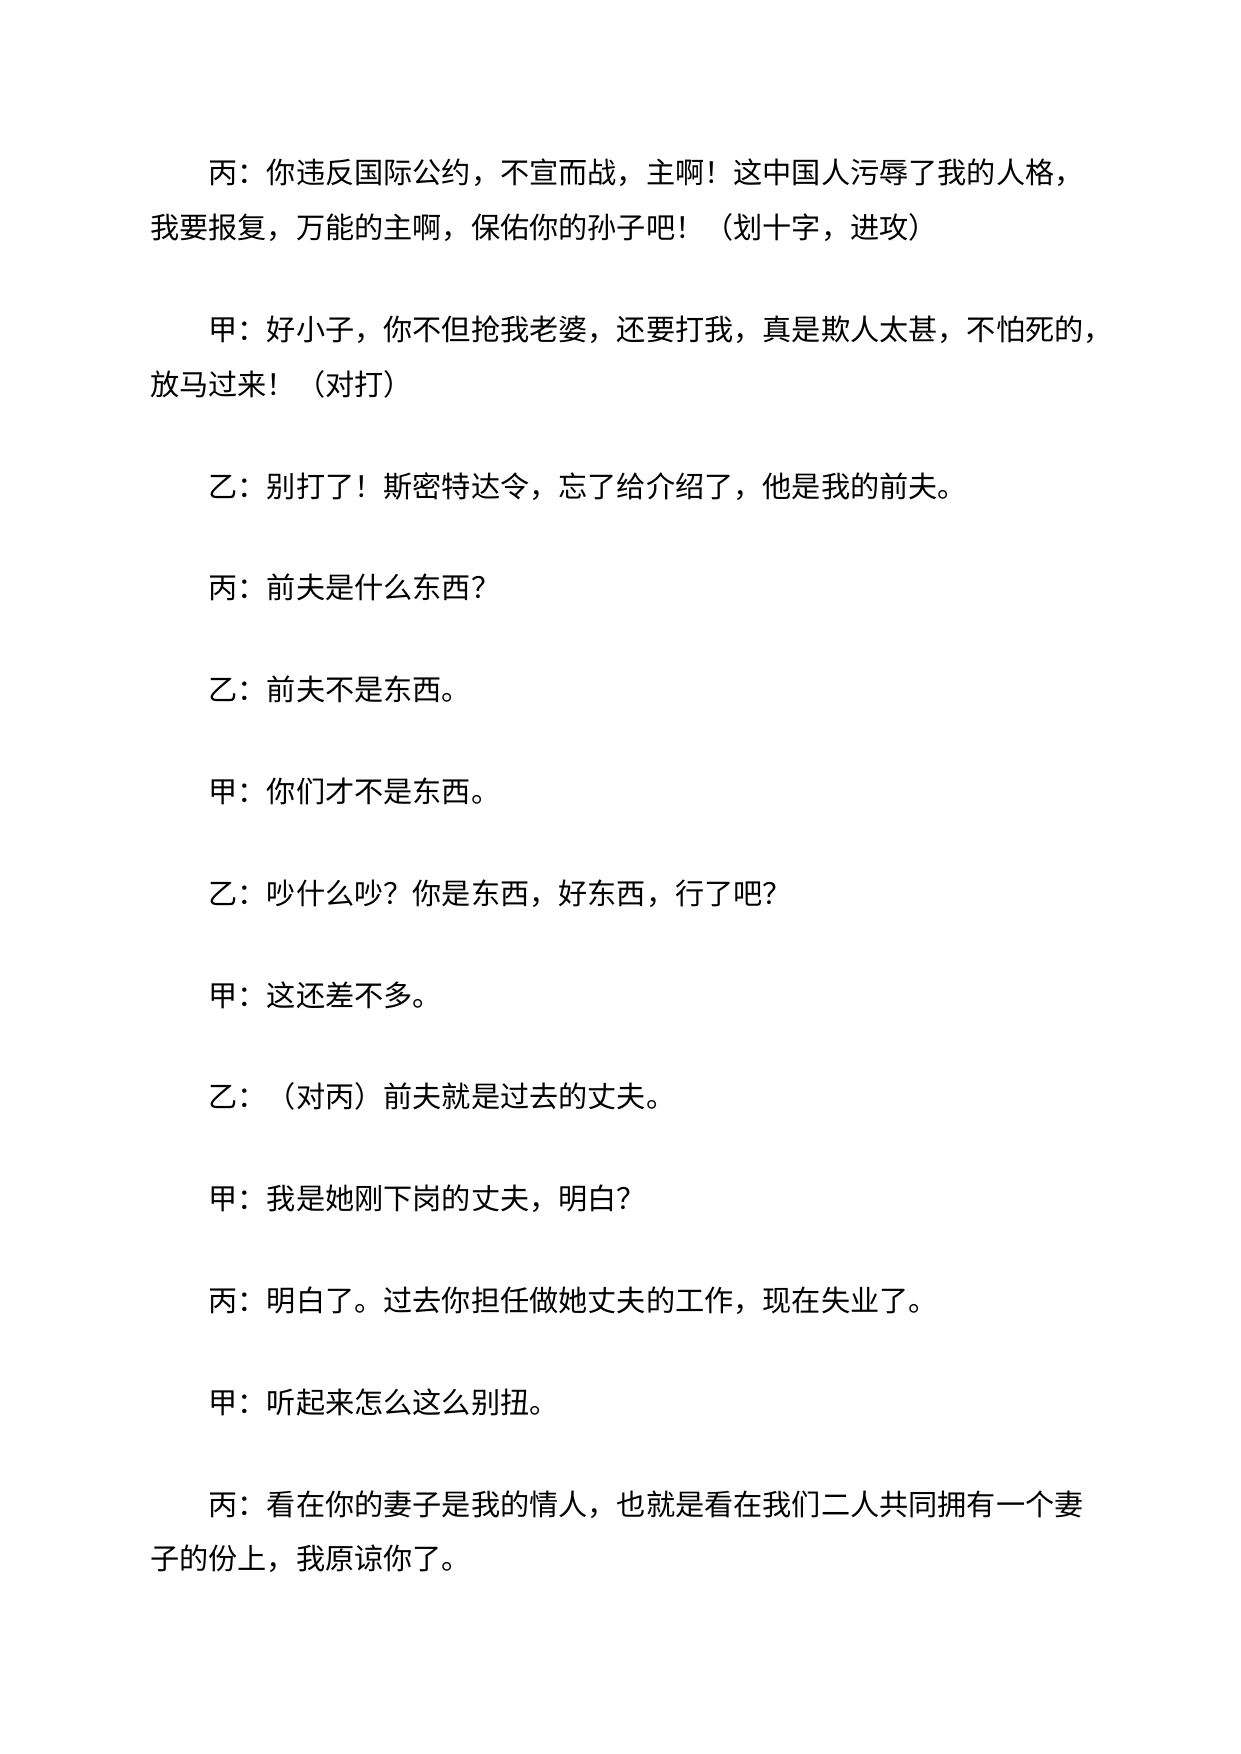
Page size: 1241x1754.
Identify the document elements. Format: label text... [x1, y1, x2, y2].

text 丙：明白了。过去你担任做她丈夫的工作，现在失业了。 [150, 1277, 1090, 1320]
text 甲：你们才不是东西。 [150, 769, 1090, 811]
text 乙：前夫不是东西。 [150, 667, 1090, 709]
text 甲：好小子，你不但抢我老婆，还要打我，真是欺人太甚，不怕死的，放马过来！（对打） [150, 307, 1090, 404]
text 乙：吵什么吵？你是东西，好东西，行了吧？ [150, 870, 1090, 913]
text 丙：你违反国际公约，不宣而战，主啊！这中国人污辱了我的人格，我要报复，万能的主啊，保佑你的孙子吧！（划十字，进攻） [150, 150, 1090, 247]
text 甲：我是她刚下岗的丈夫，明白？ [150, 1176, 1090, 1218]
text 甲：这还差不多。 [150, 972, 1090, 1014]
text 乙：（对丙）前夫就是过去的丈夫。 [150, 1074, 1090, 1116]
text 乙：别打了！斯密特达令，忘了给介绍了，他是我的前夫。 [150, 463, 1090, 506]
text 丙：看在你的妻子是我的情人，也就是看在我们二人共同拥有一个妻子的份上，我原谅你了。 [150, 1481, 1090, 1578]
text 甲：听起来怎么这么别扭。 [150, 1379, 1090, 1422]
text 丙：前夫是什么东西？ [150, 565, 1090, 607]
